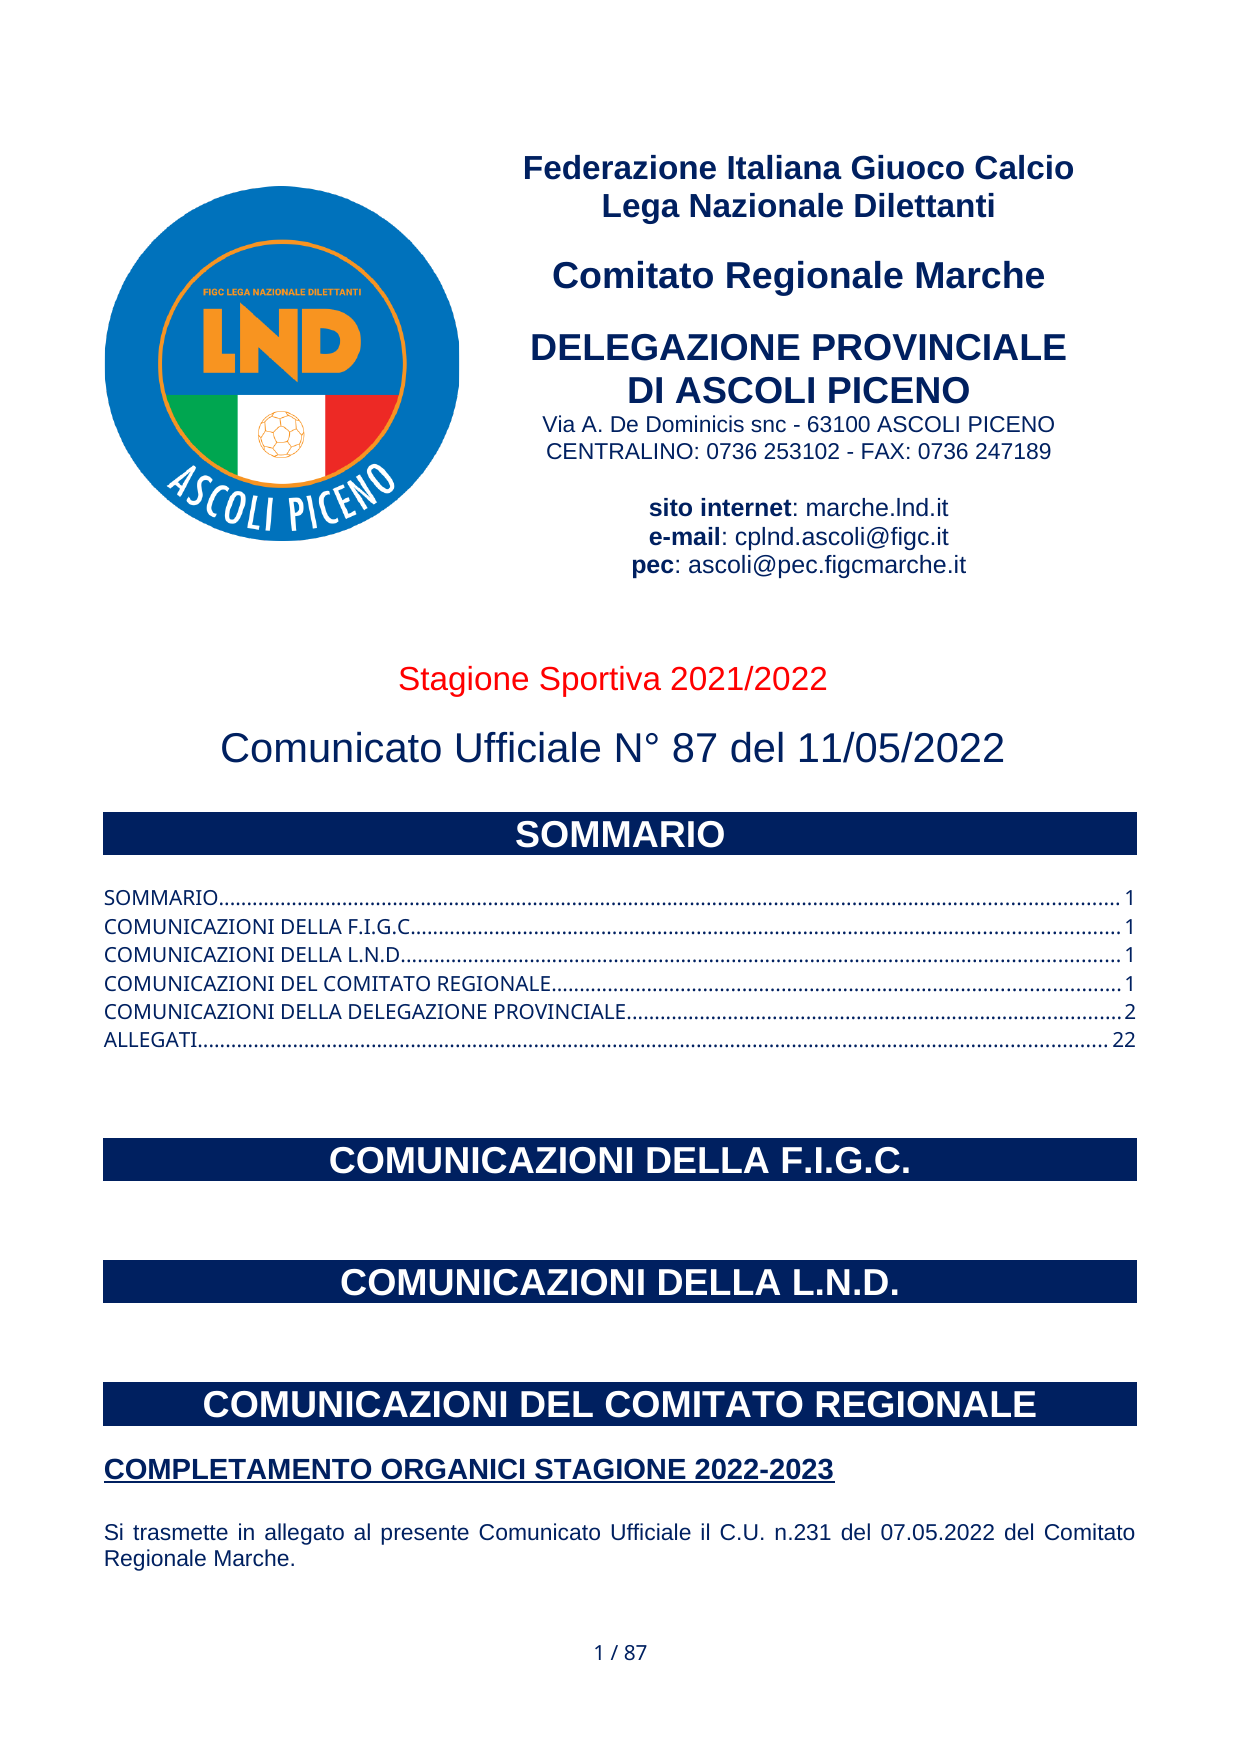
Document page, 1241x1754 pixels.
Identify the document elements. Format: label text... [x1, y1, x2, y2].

text ALLEGATI 22 [103, 1026, 1137, 1054]
picture [104, 186, 460, 541]
text COMUNICAZIONI DELLA DELEGAZIONE PROVINCIALE 2 [103, 997, 1137, 1026]
table_header Stagione Sportiva 2021/2022 Comunicato Ufficiale N° 87 del 11/05/2022 [96, 659, 1129, 771]
table_header Federazione Italiana Giuoco Calcio Lega Nazionale Dilettanti Comitato Regionale Marche DELEGAZIONE PROVINCIALE DI ASCOLI PICENO Via A. De Dominicis snc - 63100 ASCOLI PICENO CENTRALINO: 0736 253102 - FAX: 0736 247189 sito internet: marche.lnd.it e-mail: cplnd.ascoli@figc.it pec: ascoli@pec.figcmarche.it [468, 148, 1129, 579]
text COMUNICAZIONI DELLA L.N.D. [103, 1260, 1137, 1303]
text COMUNICAZIONI DEL COMITATO REGIONALE 1 [103, 969, 1137, 997]
text SOMMARIO [103, 812, 1137, 855]
text Si trasmette in allegato al presente Comunicato Ufficiale il C.U. n.231 del 07.05.2022 del Comitato Regionale Marche. [103, 1519, 1137, 1572]
text COMUNICAZIONI DELLA F.I.G.C. 1 [103, 912, 1137, 940]
text COMUNICAZIONI DELLA F.I.G.C. [103, 1138, 1137, 1181]
table_header [96, 148, 468, 579]
text COMUNICAZIONI DEL COMITATO REGIONALE [103, 1382, 1137, 1426]
text COMUNICAZIONI DELLA L.N.D. 1 [103, 940, 1137, 969]
text SOMMARIO 1 [103, 883, 1137, 912]
text COMPLETAMENTO ORGANICI STAGIONE 2022-2023 [103, 1452, 1137, 1485]
